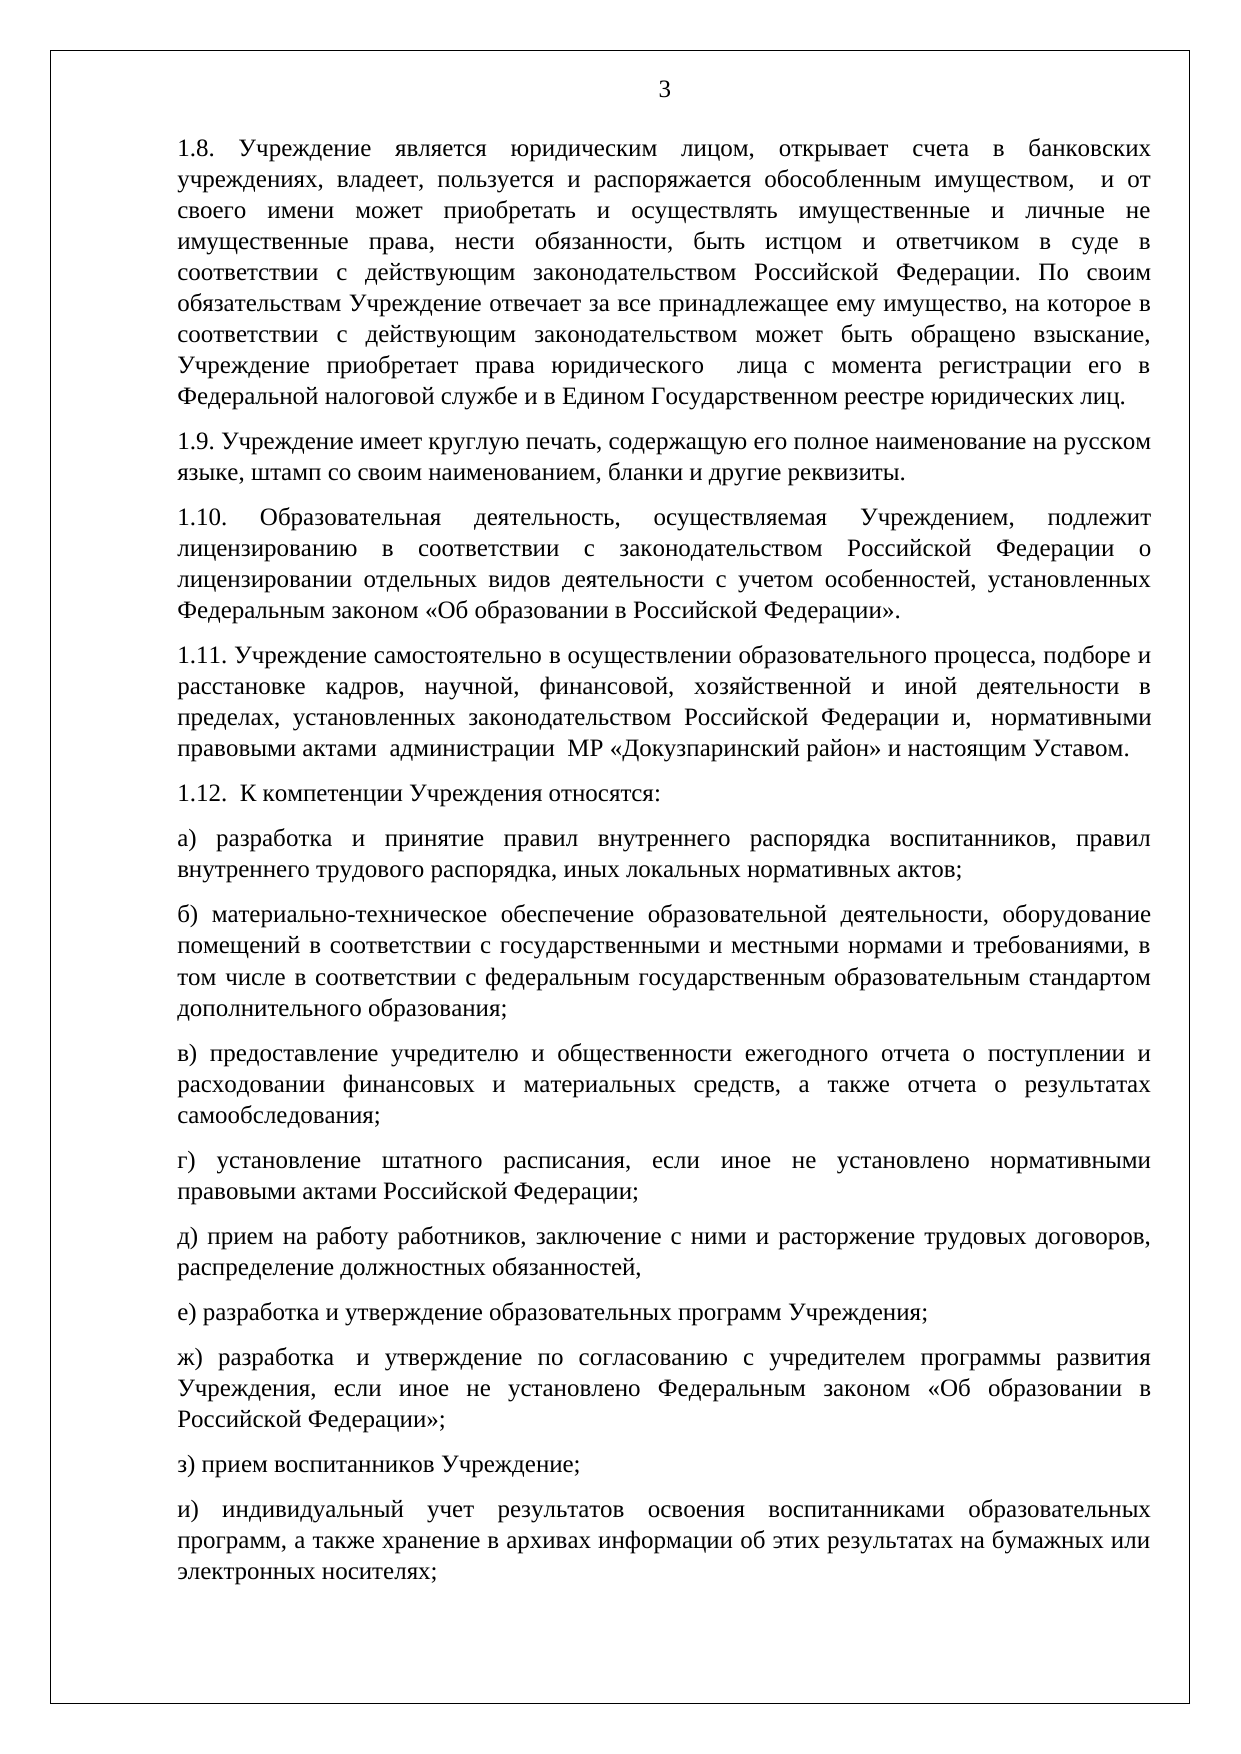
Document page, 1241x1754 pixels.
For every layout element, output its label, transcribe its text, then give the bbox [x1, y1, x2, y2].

text 1.9. Учреждение имеет круглую печать, содержащую его полное наименование на русском языке, штамп со своим наименованием, бланки и другие реквизиты. [177, 424, 1152, 486]
text 1.11. Учреждение самостоятельно в осуществлении образовательного процесса, подборе и расстановке кадров, научной, финансовой, хозяйственной и иной деятельности в пределах, установленных законодательством Российской Федерации и, нормативными правовыми актами администрации МР «Докузпаринский район» и настоящим Уставом. [177, 638, 1152, 762]
text б) материально-техническое обеспечение образовательной деятельности, оборудование помещений в соответствии с государственными и местными нормами и требованиями, в том числе в соответствии с федеральным государственным образовательным стандартом дополнительного образования; [177, 897, 1152, 1021]
text д) прием на работу работников, заключение с ними и расторжение трудовых договоров, распределение должностных обязанностей, [177, 1218, 1152, 1281]
text 1.12. К компетенции Учреждения относятся: [177, 776, 1152, 807]
text з) прием воспитанников Учреждение; [177, 1447, 1152, 1478]
text г) установление штатного расписания, если иное не установлено нормативными правовыми актами Российской Федерации; [177, 1142, 1152, 1204]
text в) предоставление учредителю и общественности ежегодного отчета о поступлении и расходовании финансовых и материальных средств, а также отчета о результатах самообследования; [177, 1035, 1152, 1128]
text 1.10. Образовательная деятельность, осуществляемая Учреждением, подлежит лицензированию в соответствии с законодательством Российской Федерации о лицензировании отдельных видов деятельности с учетом особенностей, установленных Федеральным законом «Об образовании в Российской Федерации». [177, 500, 1152, 624]
text 1.8. Учреждение является юридическим лицом, открывает счета в банковских учреждениях, владеет, пользуется и распоряжается обособленным имуществом, и от своего имени может приобретать и осуществлять имущественные и личные не имущественные права, нести обязанности, быть истцом и ответчиком в суде в соответствии с действующим законодательством Российской Федерации. По своим обязательствам Учреждение отвечает за все принадлежащее ему имущество, на которое в соответствии с действующим законодательством может быть обращено взыскание, Учреждение приобретает права юридического лица с момента регистрации его в Федеральной налоговой службе и в Едином Государственном реестре юридических лиц. [177, 131, 1152, 410]
text е) разработка и утверждение образовательных программ Учреждения; [177, 1294, 1152, 1326]
text и) индивидуальный учет результатов освоения воспитанниками образовательных программ, а также хранение в архивах информации об этих результатах на бумажных или электронных носителях; [177, 1492, 1152, 1585]
text а) разработка и принятие правил внутреннего распорядка воспитанников, правил внутреннего трудового распорядка, иных локальных нормативных актов; [177, 821, 1152, 883]
text ж) разработка и утверждение по согласованию с учредителем программы развития Учреждения, если иное не установлено Федеральным законом «Об образовании в Российской Федерации»; [177, 1339, 1152, 1433]
